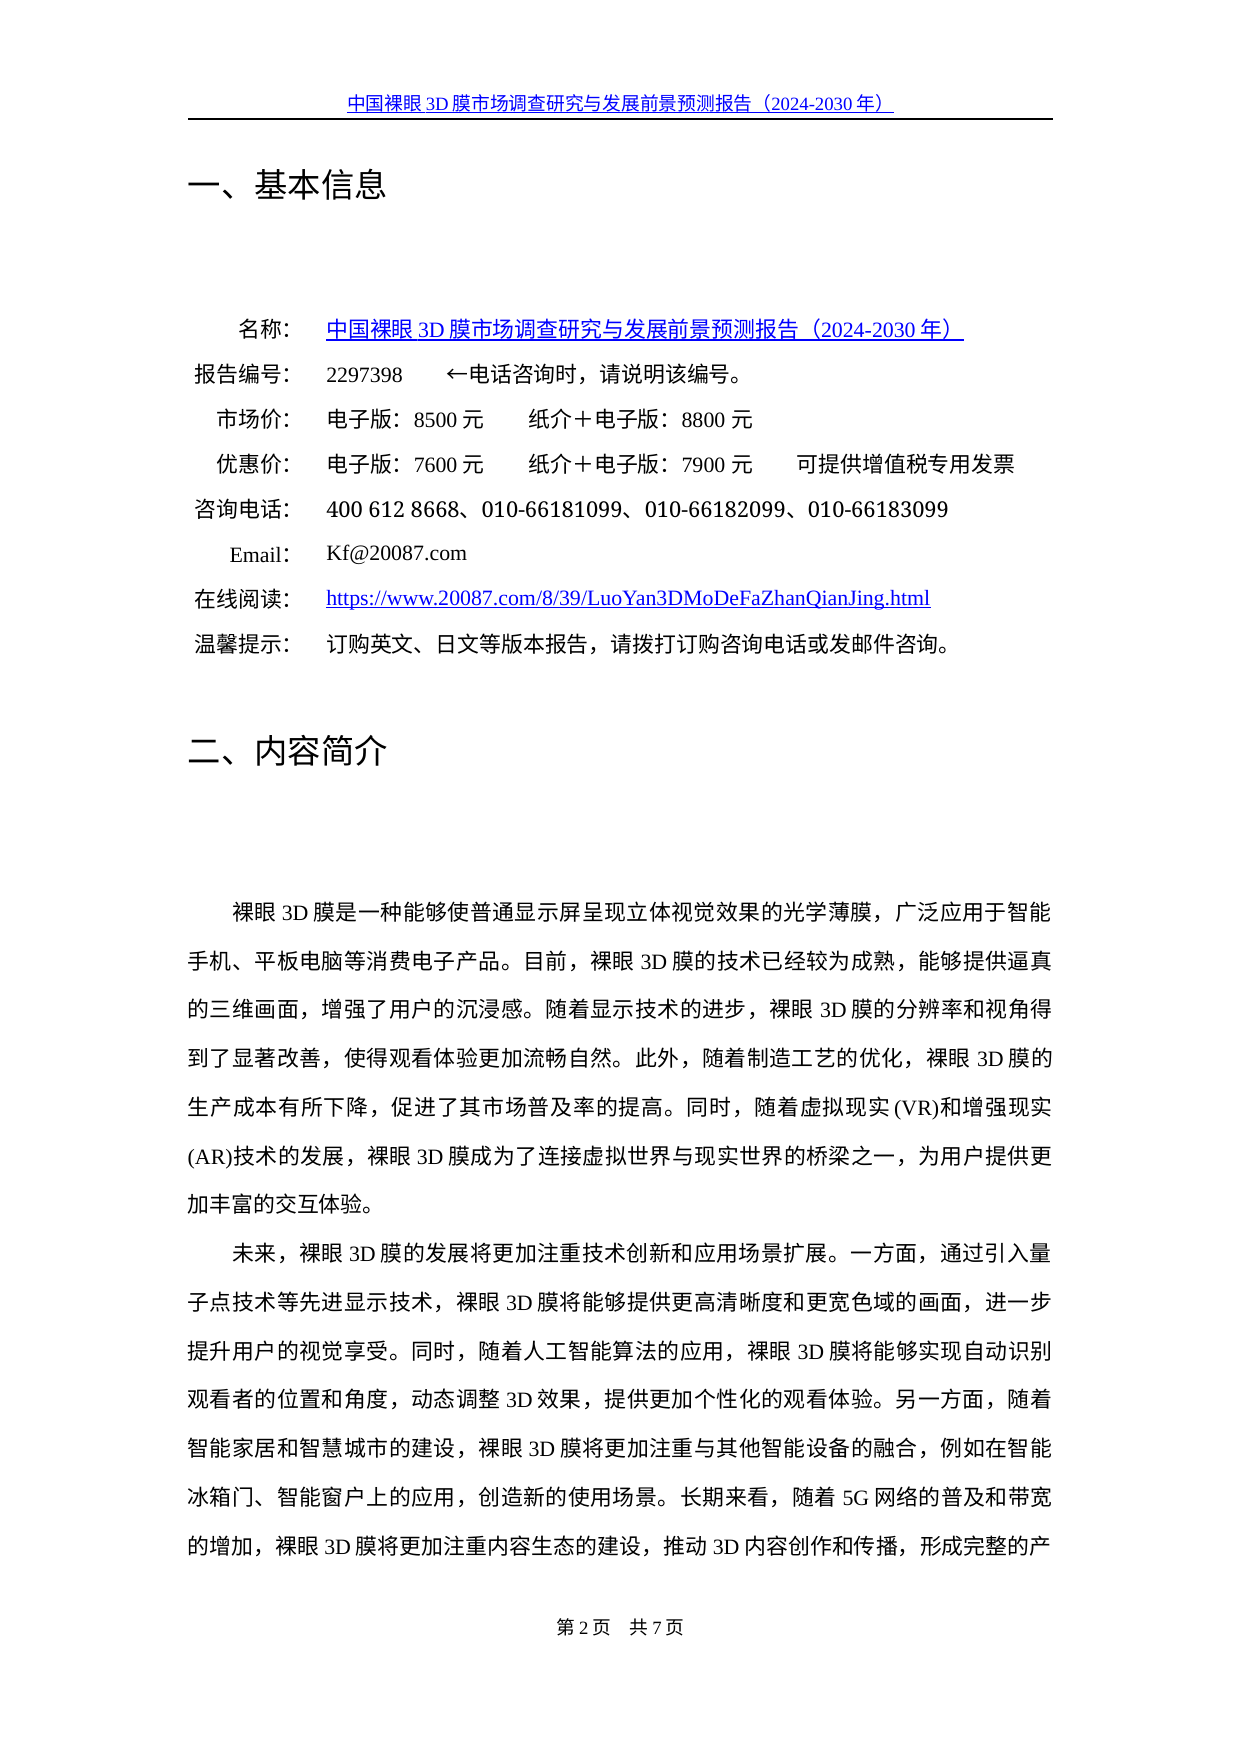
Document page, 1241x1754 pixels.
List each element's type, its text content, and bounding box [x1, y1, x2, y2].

table_cell 在线阅读： [167, 582, 315, 627]
table_cell 优惠价： [167, 447, 315, 492]
table_cell 咨询电话： [167, 492, 315, 537]
table_header 中国裸眼3D膜市场调查研究与发展前景预测报告（2024-2030年） [315, 312, 1073, 357]
table_cell 电子版：8500 元 纸介＋电子版：8800 元 [315, 402, 1073, 447]
table_header 名称： [167, 312, 315, 357]
table_cell 电子版：7600 元 纸介＋电子版：7900 元 可提供增值税专用发票 [315, 447, 1073, 492]
title 一、基本信息 [187, 150, 1053, 215]
table_cell [315, 582, 1073, 627]
table_cell 温馨提示： [167, 627, 315, 672]
table_cell Email： [167, 537, 315, 582]
table_cell Kf@20087.com [315, 537, 1073, 582]
table_cell 订购英文、日文等版本报告，请拨打订购咨询电话或发邮件咨询。 [315, 627, 1073, 672]
table_cell 市场价： [167, 402, 315, 447]
title 二、内容简介 [187, 717, 1053, 782]
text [187, 894, 1053, 1561]
table_cell 400 612 8668、010-66181099、010-66182099、010-66183099 [315, 492, 1073, 537]
table_cell 2297398 ←电话咨询时，请说明该编号。 [315, 357, 1073, 402]
table_cell 报告编号： [167, 357, 315, 402]
